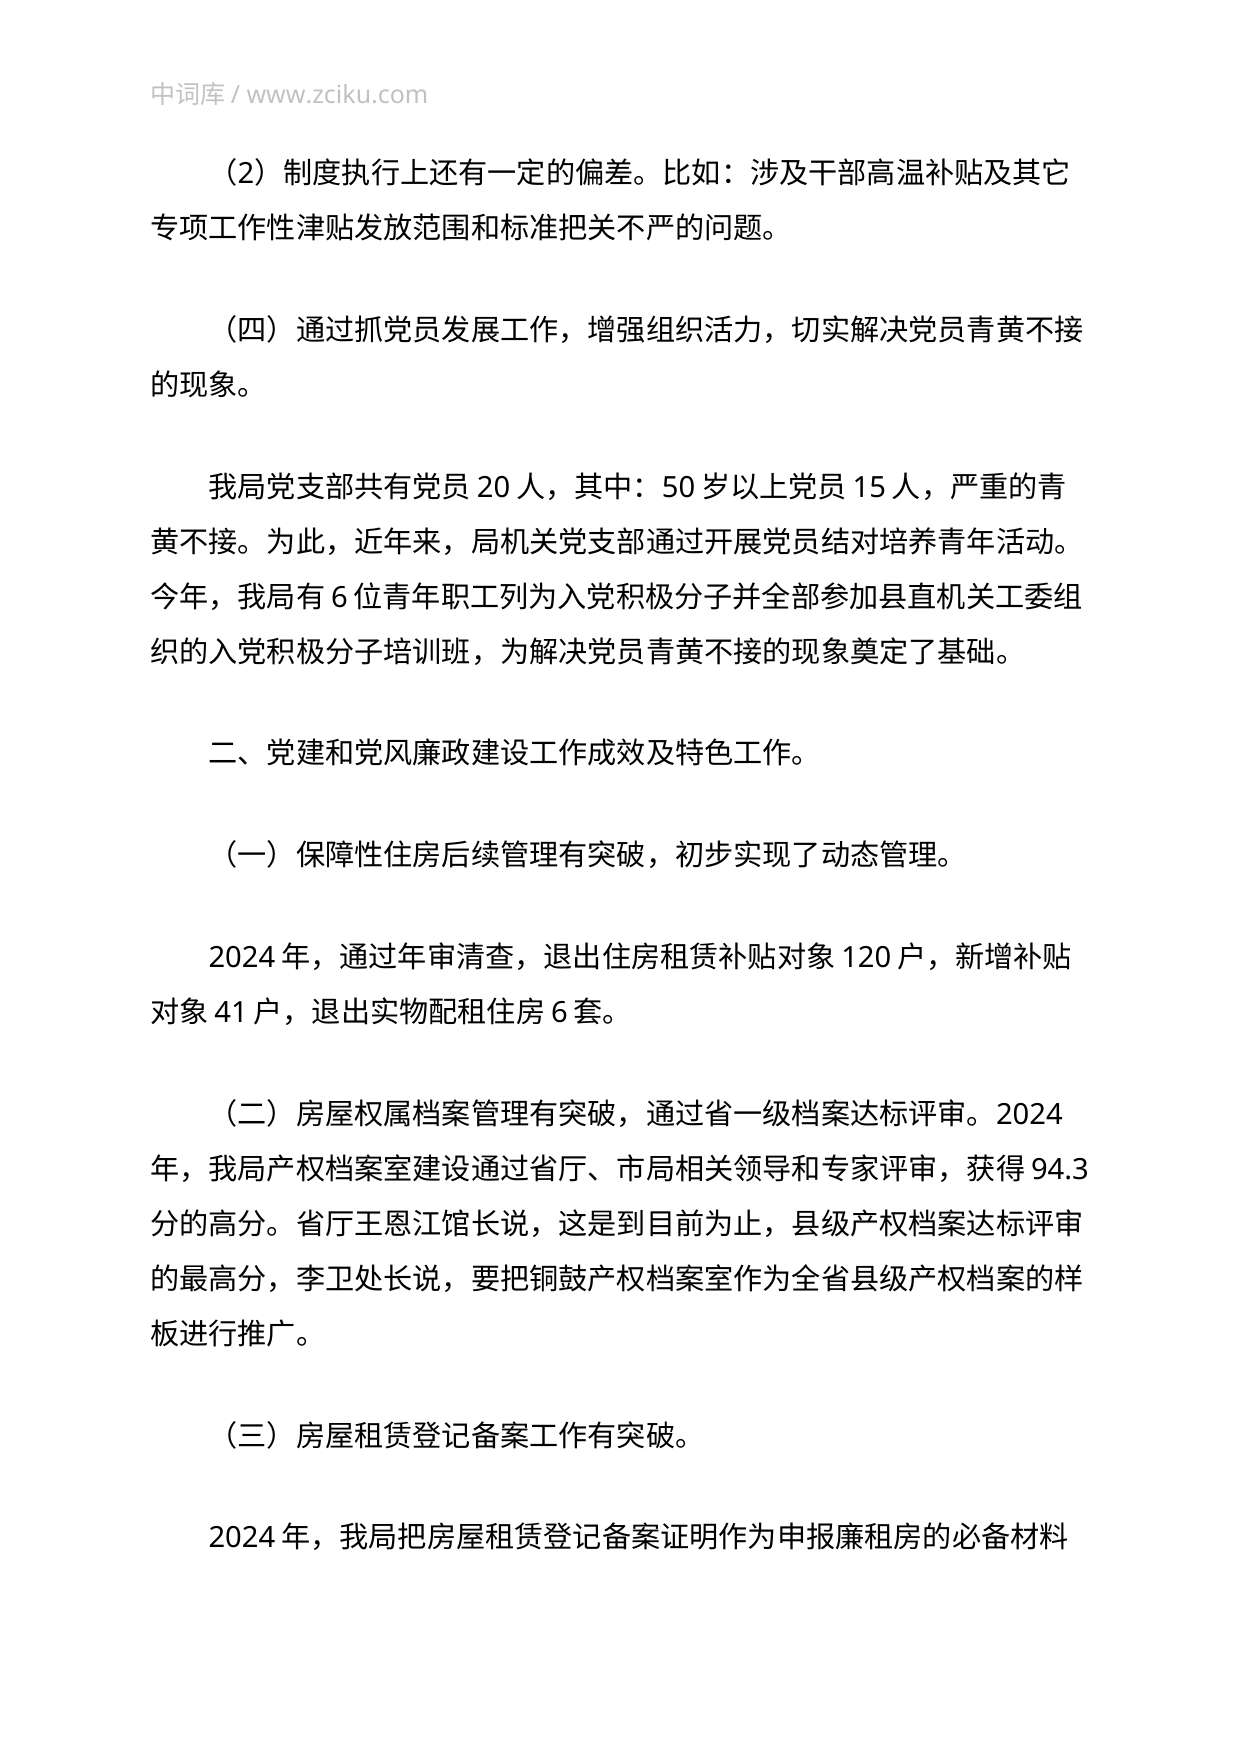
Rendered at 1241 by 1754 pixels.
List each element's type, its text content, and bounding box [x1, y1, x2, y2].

text 二、党建和党风廉政建设工作成效及特色工作。 [150, 730, 1090, 772]
text （一）保障性住房后续管理有突破，初步实现了动态管理。 [150, 832, 1090, 874]
text （2）制度执行上还有一定的偏差。比如：涉及干部高温补贴及其它专项工作性津贴发放范围和标准把关不严的问题。 [150, 150, 1090, 247]
text （四）通过抓党员发展工作，增强组织活力，切实解决党员青黄不接的现象。 [150, 307, 1090, 404]
text 2024年，通过年审清查，退出住房租赁补贴对象120户，新增补贴对象41户，退出实物配租住房6套。 [150, 934, 1090, 1031]
text 我局党支部共有党员20人，其中：50岁以上党员15人，严重的青黄不接。为此，近年来，局机关党支部通过开展党员结对培养青年活动。今年，我局有6位青年职工列为入党积极分子并全部参加县直机关工委组织的入党积极分子培训班，为解决党员青黄不接的现象奠定了基础。 [150, 463, 1090, 671]
text （二）房屋权属档案管理有突破，通过省一级档案达标评审。2024年，我局产权档案室建设通过省厅、市局相关领导和专家评审，获得94.3分的高分。省厅王恩江馆长说，这是到目前为止，县级产权档案达标评审的最高分，李卫处长说，要把铜鼓产权档案室作为全省县级产权档案的样板进行推广。 [150, 1091, 1090, 1353]
text （三）房屋租赁登记备案工作有突破。 [150, 1412, 1090, 1454]
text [150, 1514, 1090, 1556]
